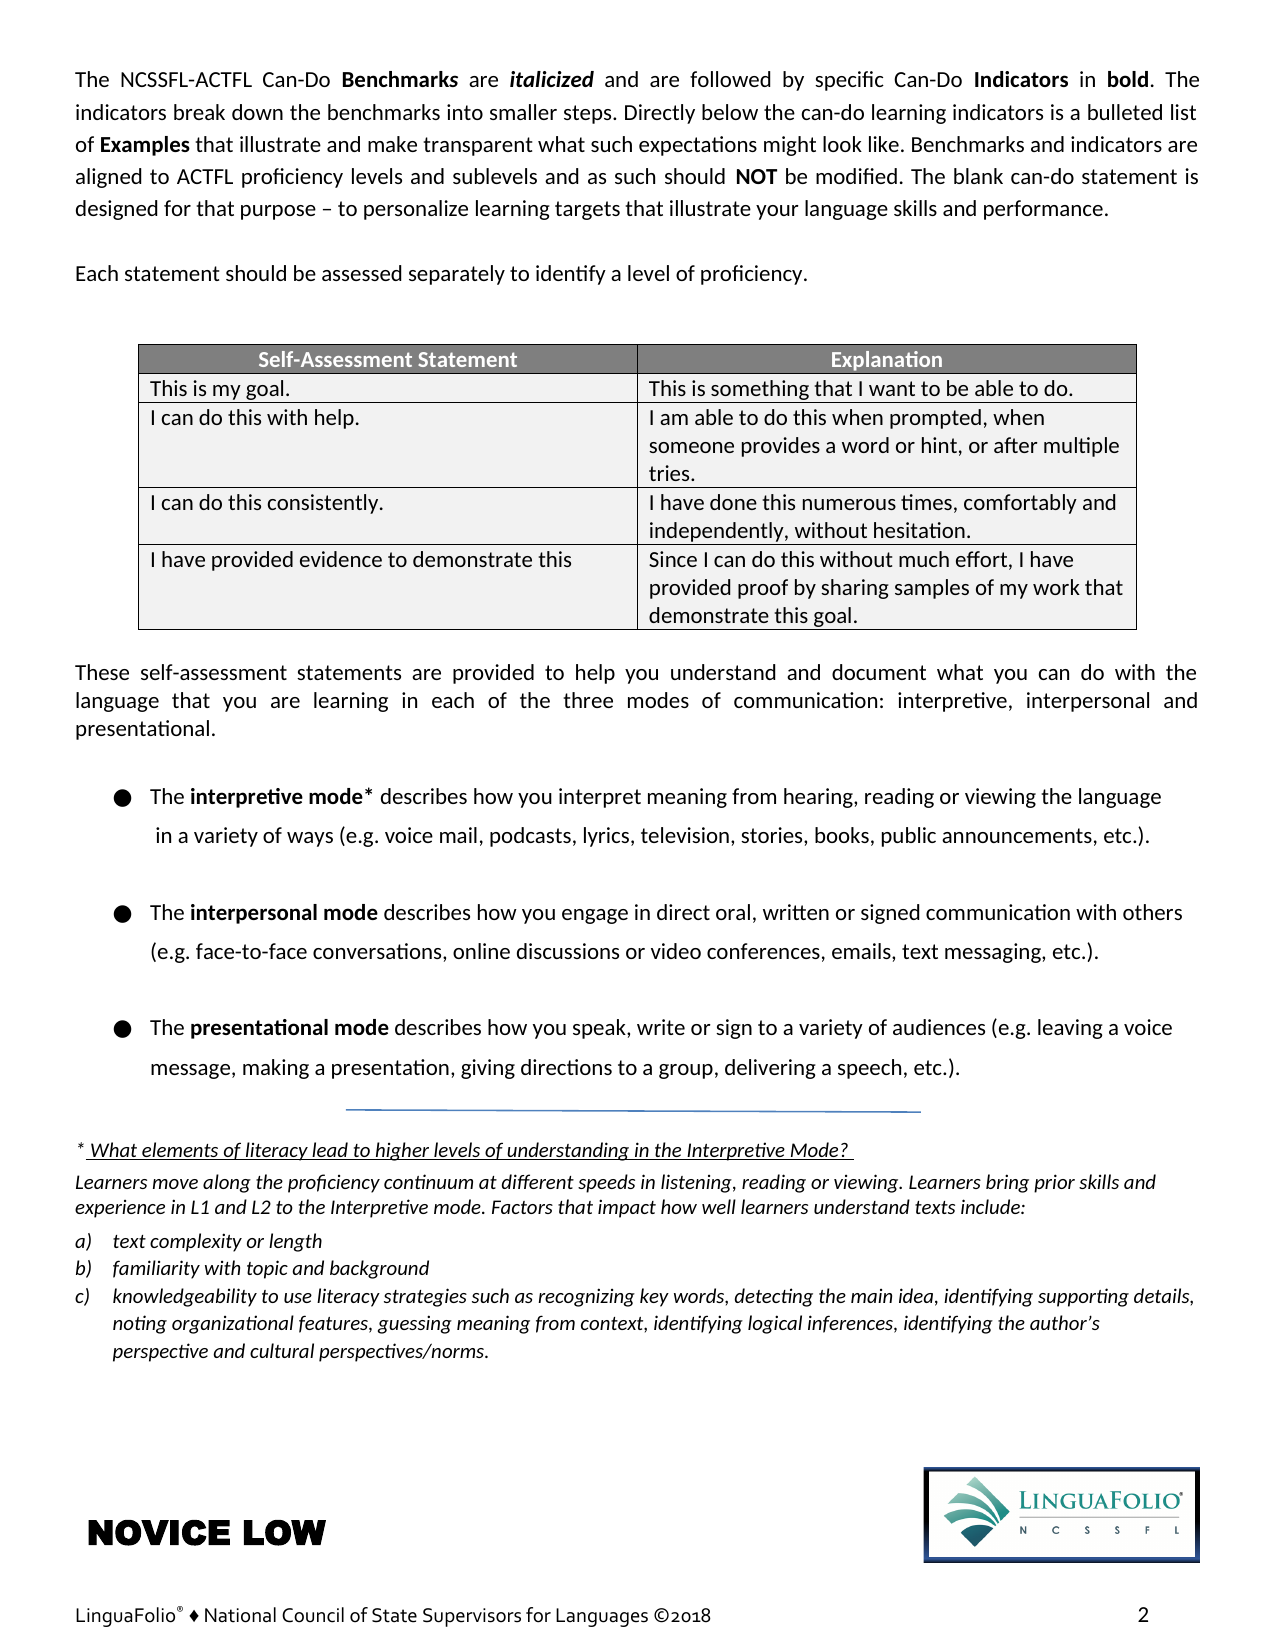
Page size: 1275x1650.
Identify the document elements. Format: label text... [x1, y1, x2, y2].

table_cell I can do this consistently. [139, 488, 637, 544]
table_cell This is something that I want to be able to do. [638, 374, 1136, 402]
text The NCSSFL-ACTFL Can-Do Benchmarks are italicized and are followed by specific Can-Do Indicators in bold. The indicators break down the benchmarks into smaller steps. Directly below the can-do learning indicators is a bulleted list of Examples that illustrate and make transparent what such expectations might look like. Benchmarks and indicators are aligned to ACTFL proficiency levels and sublevels and as such should NOT be modified. The blank can-do statement is designed for that purpose – to personalize learning targets that illustrate your language skills and performance. [75, 66, 1200, 222]
table_header Self-Assessment Statement [139, 345, 637, 373]
table_cell I can do this with help. [139, 403, 637, 487]
text Each statement should be assessed separately to identify a level of proficiency. [75, 259, 1200, 287]
list The interpretive mode* describes how you interpret meaning from hearing, reading or viewing the language in a variety of ways (e.g. voice mail, podcasts, lyrics, television, stories, books, public announcements, etc.). [112, 771, 1200, 882]
list knowledgeability to use literacy strategies such as recognizing key words, detecting the main idea, identifying supporting details, noting organizational features, guessing meaning from context, identifying logical inferences, identifying the author’s perspective and cultural perspectives/norms. [75, 1283, 1200, 1363]
table_cell This is my goal. [139, 374, 637, 402]
text NOVICE LOW [75, 1514, 923, 1552]
table_header Explanation [638, 345, 1136, 373]
list The presentational mode describes how you speak, write or sign to a variety of audiences (e.g. leaving a voice message, making a presentation, giving directions to a group, delivering a speech, etc.). [112, 1002, 1200, 1081]
table_cell Since I can do this without much effort, I have provided proof by sharing samples of my work that demonstrate this goal. [638, 545, 1136, 629]
text * What elements of literacy lead to higher levels of understanding in the Interpretive Mode? [75, 1137, 1200, 1163]
table_cell I have done this numerous times, comfortably and independently, without hesitation. [638, 488, 1136, 544]
picture [923, 1467, 1200, 1563]
list The interpersonal mode describes how you engage in direct oral, written or signed communication with others (e.g. face-to-face conversations, online discussions or video conferences, emails, text messaging, etc.). [112, 886, 1200, 965]
list familiarity with topic and background [75, 1256, 1200, 1281]
list text complexity or length [75, 1228, 1200, 1254]
table_cell I have provided evidence to demonstrate this [139, 545, 637, 629]
text These self-assessment statements are provided to help you understand and document what you can do with the language that you are learning in each of the three modes of communication: interpretive, interpersonal and presentational. [75, 658, 1200, 742]
table_cell I am able to do this when prompted, when someone provides a word or hint, or after multiple tries. [638, 403, 1136, 487]
text Learners move along the proficiency continuum at different speeds in listening, reading or viewing. Learners bring prior skills and experience in L1 and L2 to the Interpretive mode. Factors that impact how well learners understand texts include: [75, 1169, 1200, 1220]
